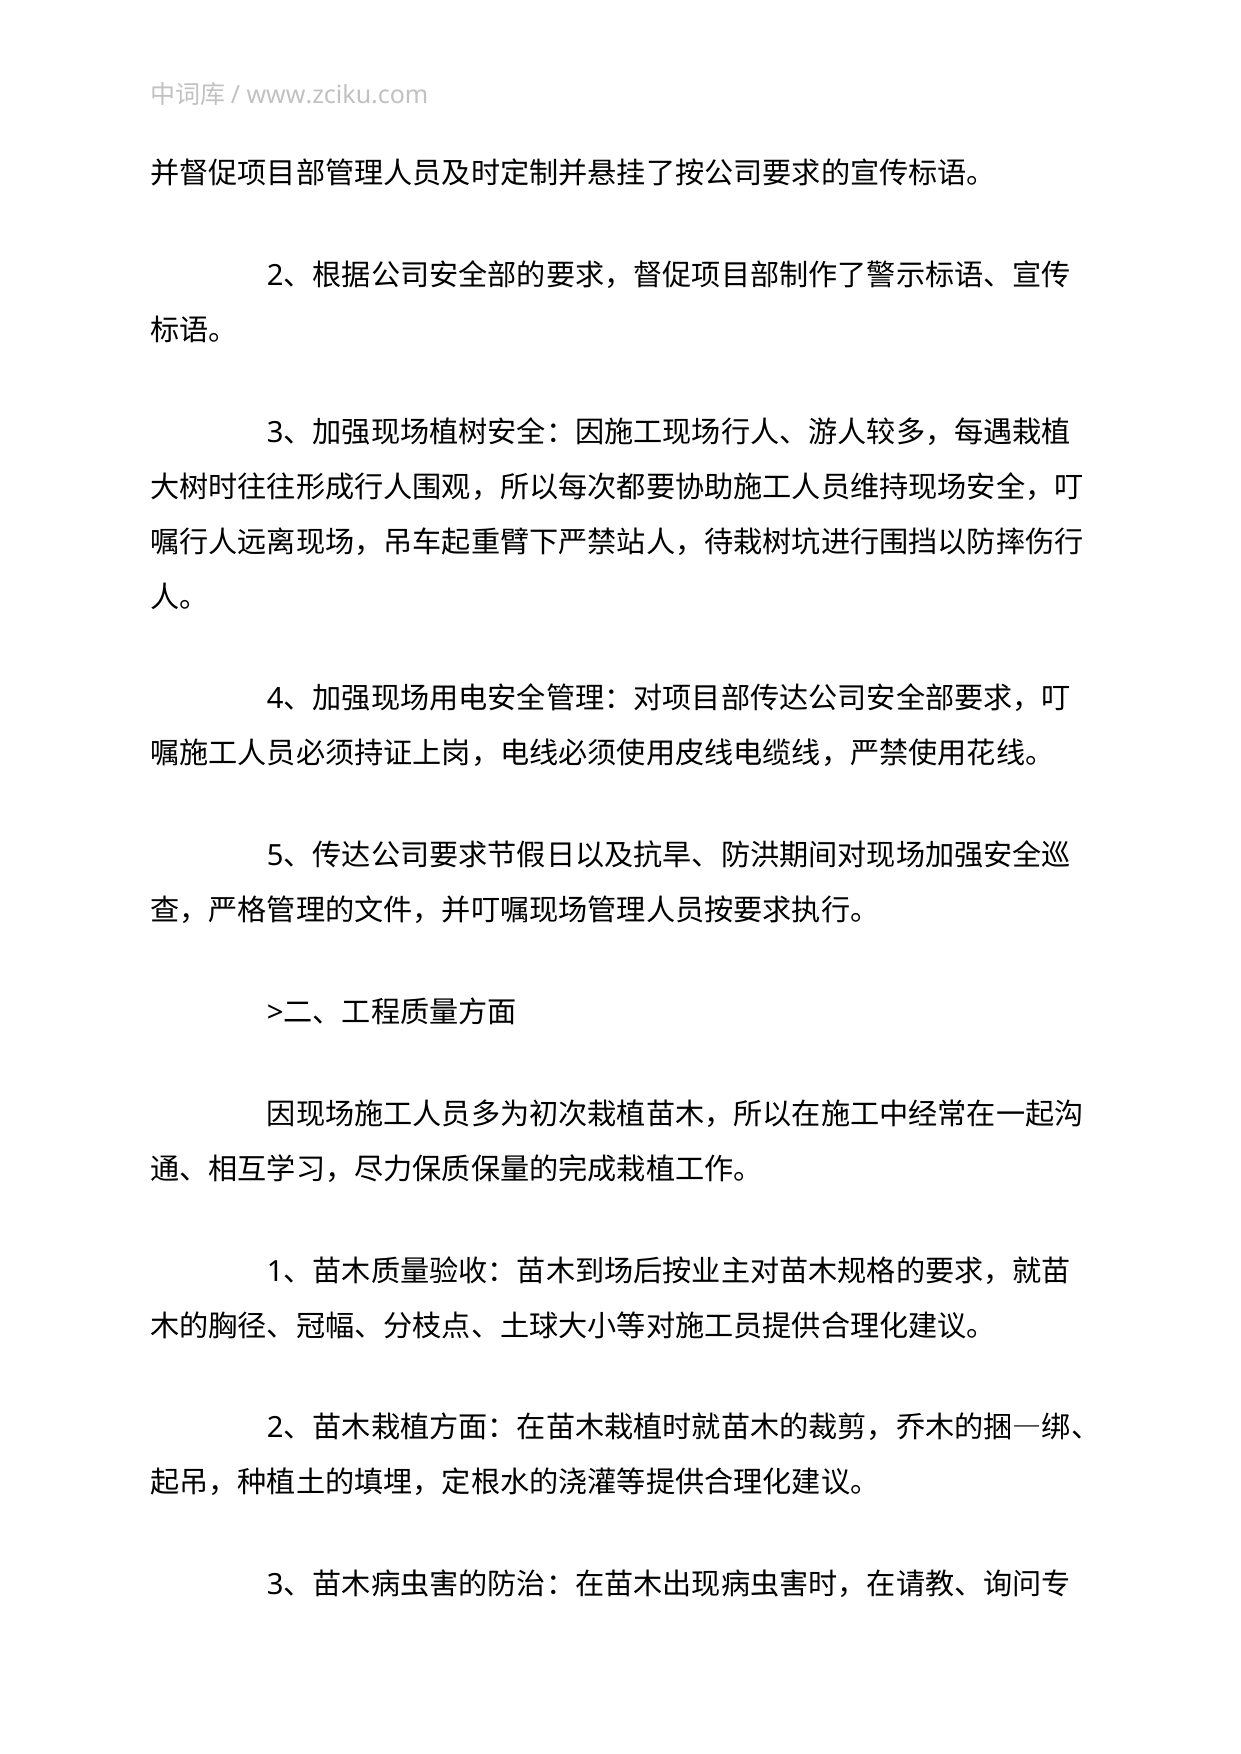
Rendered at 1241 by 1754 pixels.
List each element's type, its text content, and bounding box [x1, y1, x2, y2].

text >二、工程质量方面 [150, 989, 1090, 1031]
text 2、根据公司安全部的要求，督促项目部制作了警示标语、宣传标语。 [150, 252, 1090, 349]
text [150, 1561, 1090, 1603]
text 5、传达公司要求节假日以及抗旱、防洪期间对现场加强安全巡查，严格管理的文件，并叮嘱现场管理人员按要求执行。 [150, 832, 1090, 929]
text 4、加强现场用电安全管理：对项目部传达公司安全部要求，叮嘱施工人员必须持证上岗，电线必须使用皮线电缆线，严禁使用花线。 [150, 675, 1090, 772]
text 因现场施工人员多为初次栽植苗木，所以在施工中经常在一起沟通、相互学习，尽力保质保量的完成栽植工作。 [150, 1091, 1090, 1188]
text 1、苗木质量验收：苗木到场后按业主对苗木规格的要求，就苗木的胸径、冠幅、分枝点、土球大小等对施工员提供合理化建议。 [150, 1247, 1090, 1344]
text 3、加强现场植树安全：因施工现场行人、游人较多，每遇栽植大树时往往形成行人围观，所以每次都要协助施工人员维持现场安全，叮嘱行人远离现场，吊车起重臂下严禁站人，待栽树坑进行围挡以防摔伤行人。 [150, 408, 1090, 616]
text 2、苗木栽植方面：在苗木栽植时就苗木的裁剪，乔木的捆—绑、起吊，种植土的填埋，定根水的浇灌等提供合理化建议。 [150, 1404, 1090, 1501]
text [150, 150, 1090, 192]
